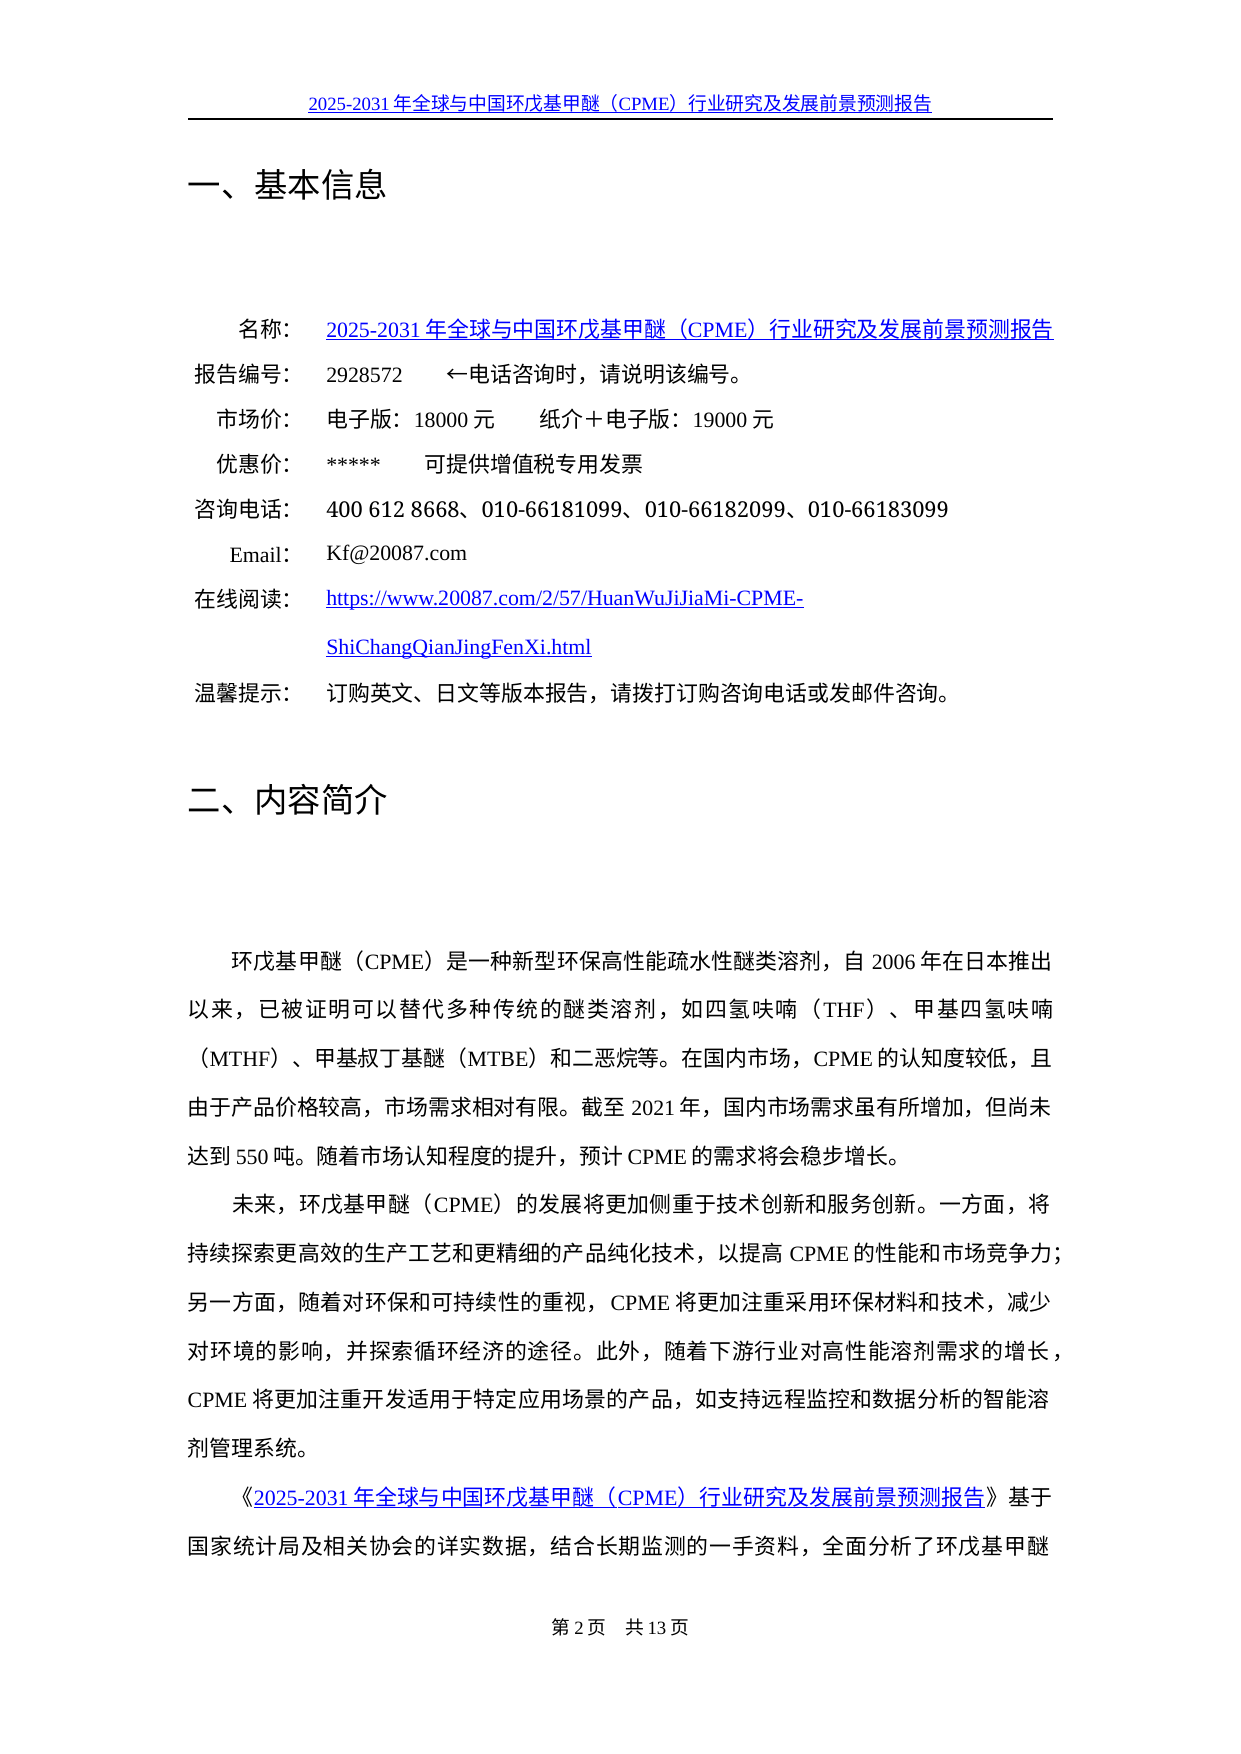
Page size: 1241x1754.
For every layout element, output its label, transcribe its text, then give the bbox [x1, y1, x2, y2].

table_cell 400 612 8668、010-66181099、010-66182099、010-66183099 [315, 492, 1073, 537]
title 一、基本信息 [187, 150, 1053, 215]
table_cell 在线阅读： [167, 582, 315, 675]
table_cell 温馨提示： [167, 675, 315, 720]
table_cell ***** 可提供增值税专用发票 [315, 447, 1073, 492]
table_cell [315, 582, 1073, 675]
table_cell Kf@20087.com [315, 537, 1073, 582]
table_cell 市场价： [167, 402, 315, 447]
table_cell 电子版：18000 元 纸介＋电子版：19000 元 [315, 402, 1073, 447]
table_cell 2928572 ←电话咨询时，请说明该编号。 [315, 357, 1073, 402]
title 二、内容简介 [187, 766, 1053, 831]
table_cell 报告编号： [167, 357, 315, 402]
table_cell Email： [167, 537, 315, 582]
table_header 2025-2031年全球与中国环戊基甲醚（CPME）行业研究及发展前景预测报告 [315, 312, 1073, 357]
table_header 名称： [167, 312, 315, 357]
table_cell 订购英文、日文等版本报告，请拨打订购咨询电话或发邮件咨询。 [315, 675, 1073, 720]
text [187, 943, 1053, 1561]
table_cell 咨询电话： [167, 492, 315, 537]
table_cell 优惠价： [167, 447, 315, 492]
